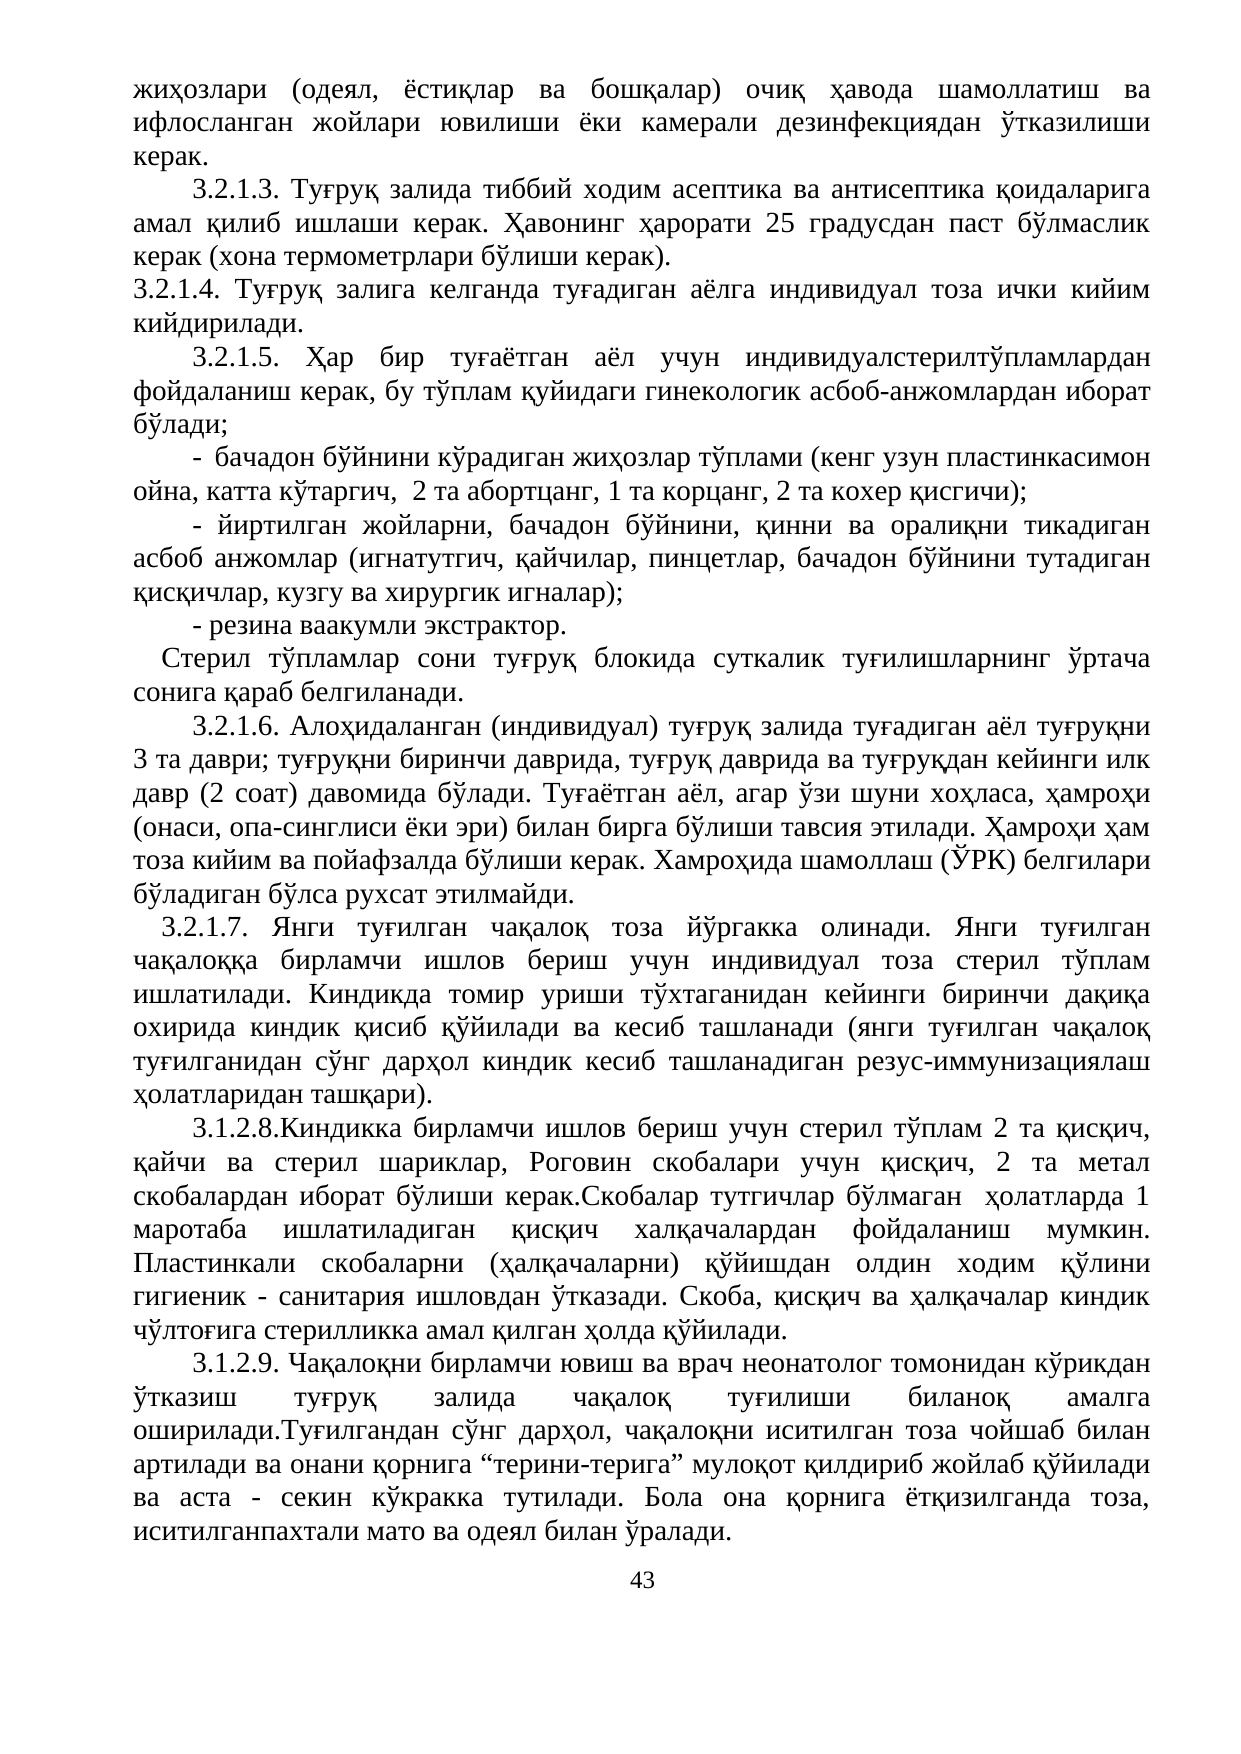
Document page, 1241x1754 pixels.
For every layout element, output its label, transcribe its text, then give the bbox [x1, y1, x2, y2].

text Стерил тўпламлар сони туғруқ блокида суткалик туғилишларнинг ўртача сонига қараб белгиланади. [133, 641, 1152, 708]
text - резина ваакумли экстрактор. [133, 607, 1152, 641]
text - йиртилган жойларни, бачадон бўйнини, қинни ва оралиқни тикадиган асбоб анжомлар (игнатутгич, қайчилар, пинцетлар, бачадон бўйнини тутадиган қисқичлар, кузгу ва хирургик игналар); [133, 507, 1152, 607]
text 3.2.1.7. Янги туғилган чақалоқ тоза йўргакка олинади. Янги туғилган чақалоққа бирламчи ишлов бериш учун индивидуал тоза стерил тўплам ишлатилади. Киндикда томир уриши тўхтаганидан кейинги биринчи дақиқа охирида киндик қисиб қўйилади ва кесиб ташланади (янги туғилган чақалоқ туғилганидан сўнг дарҳол киндик кесиб ташланадиган резус-иммунизациялаш ҳолатларидан ташқари). [133, 909, 1152, 1111]
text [133, 71, 1152, 171]
text 3.1.2.9. Чақалоқни бирламчи ювиш ва врач неонатолог томонидан кўрикдан ўтказиш туғруқ залида чақалоқ туғилиши биланоқ амалга оширилади.Туғилгандан сўнг дарҳол, чақалоқни иситилган тоза чойшаб билан артилади ва онани қорнига “терини-терига” мулоқот қилдириб жойлаб қўйилади ва аста - секин кўкракка тутилади. Бола она қорнига ётқизилганда тоза, иситилганпахтали мато ва одеял билан ўралади. [133, 1345, 1152, 1547]
text 3.2.1.4. Туғруқ залига келганда туғадиган аёлга индивидуал тоза ички кийим кийдирилади. [133, 272, 1152, 339]
text 3.1.2.8.Киндикка бирламчи ишлов бериш учун стерил тўплам 2 та қисқич, қайчи ва стерил шариклар, Роговин скобалари учун қисқич, 2 та метал скобалардан иборат бўлиши керак.Скобалар тутгичлар бўлмаган ҳолатларда 1 маротаба ишлатиладиган қисқич халқачалардан фойдаланиш мумкин. Пластинкали скобаларни (ҳалқачаларни) қўйишдан олдин ходим қўлини гигиеник - санитария ишловдан ўтказади. Скоба, қисқич ва ҳалқачалар киндик чўлтоғига стерилликка амал қилган ҳолда қўйилади. [133, 1111, 1152, 1345]
text 3.2.1.6. Алоҳидаланган (индивидуал) туғруқ залида туғадиган аёл туғруқни 3 та даври; туғруқни биринчи даврида, туғруқ даврида ва туғруқдан кейинги илк давр (2 соат) давомида бўлади. Туғаётган аёл, агар ўзи шуни хоҳласа, ҳамроҳи (онаси, опа-синглиси ёки эри) билан бирга бўлиши тавсия этилади. Ҳамроҳи ҳам тоза кийим ва пойафзалда бўлиши керак. Хамроҳида шамоллаш (ЎРК) белгилари бўладиган бўлса рухсат этилмайди. [133, 708, 1152, 909]
text 3.2.1.5. Ҳар бир туғаётган аёл учун индивидуалстерилтўпламлардан фойдаланиш керак, бу тўплам қуйидаги гинекологик асбоб-анжомлардан иборат бўлади; [133, 339, 1152, 440]
text 3.2.1.3. Туғруқ залида тиббий ходим асептика ва антисептика қоидаларига амал қилиб ишлаши керак. Ҳавонинг ҳарорати 25 градусдан паст бўлмаслик керак (хона термометрлари бўлиши керак). [133, 171, 1152, 272]
list бачадон бўйнини кўрадиган жиҳозлар тўплами (кенг узун пластинкасимон ойна, катта кўтаргич, 2 та абортцанг, 1 та корцанг, 2 та кохер қисгичи); [133, 440, 1152, 507]
